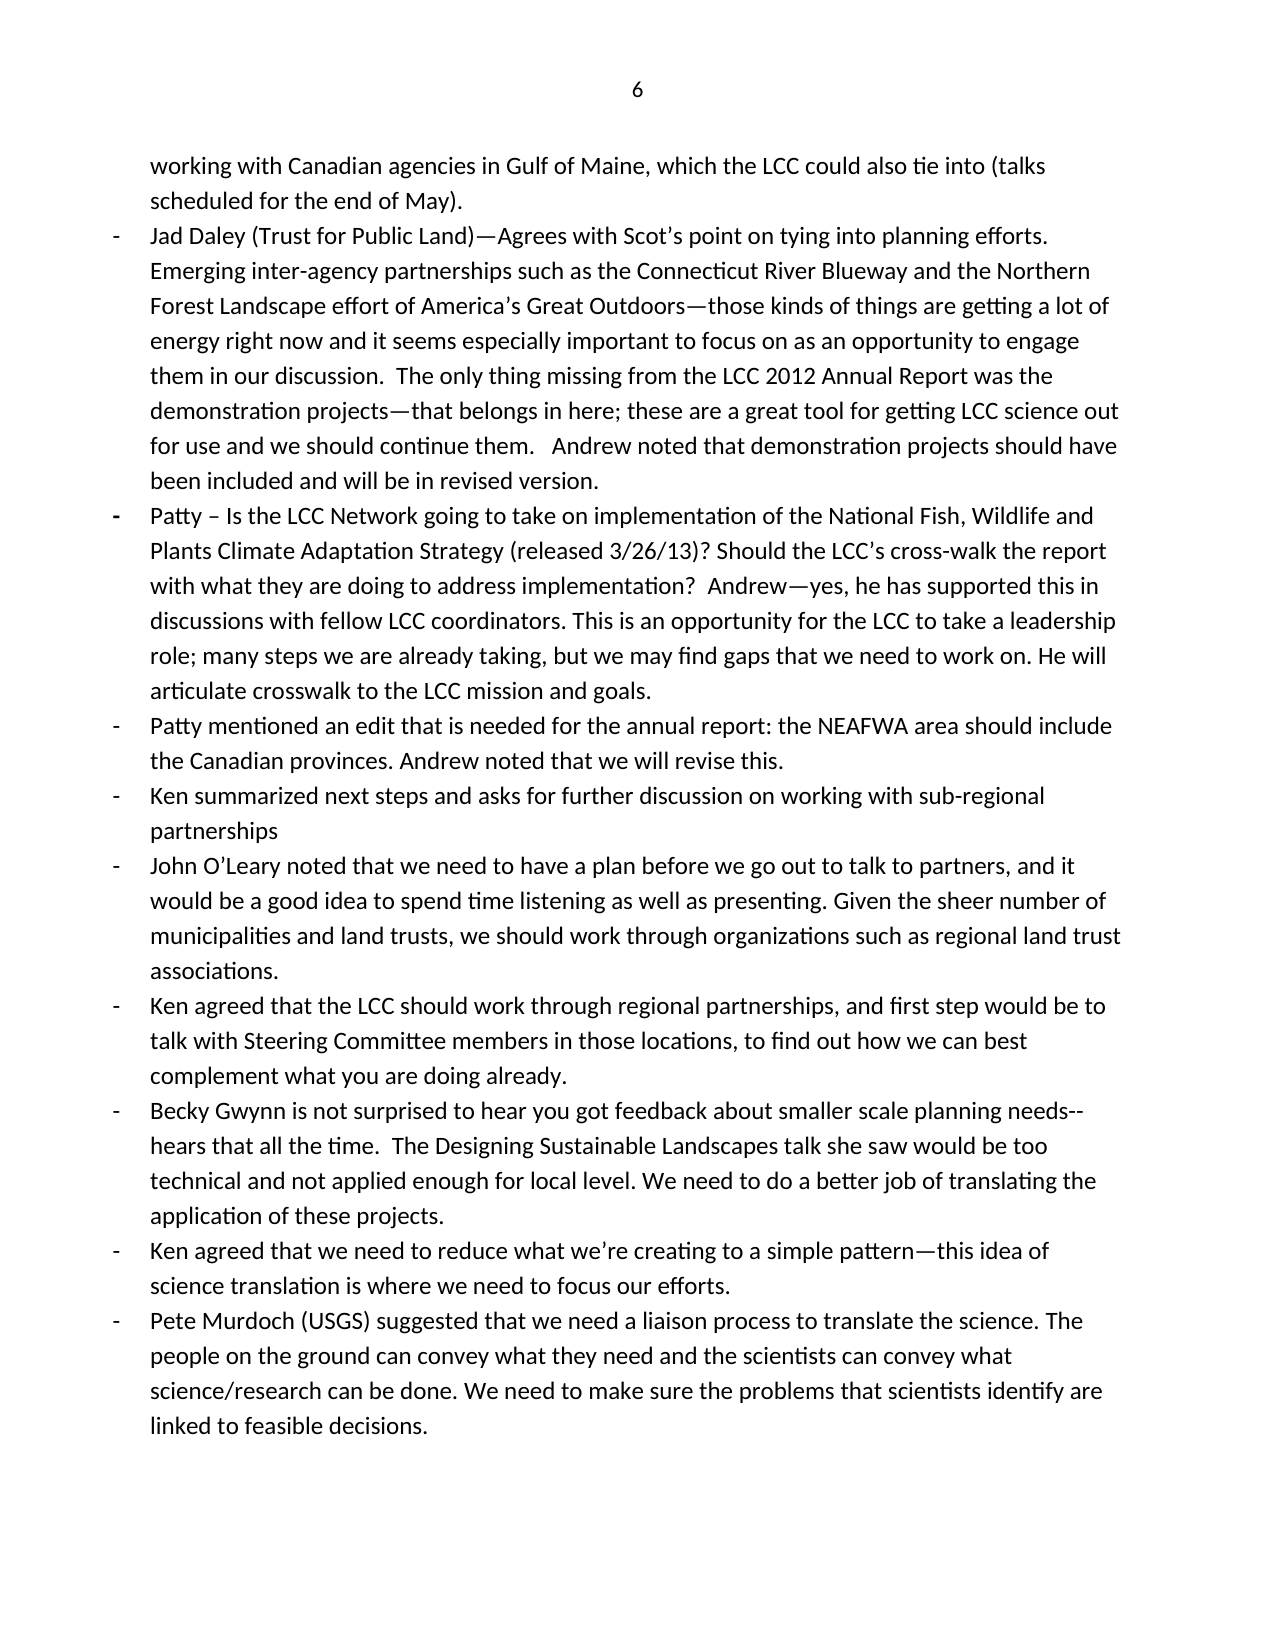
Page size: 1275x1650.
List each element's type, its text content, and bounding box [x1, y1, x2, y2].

list Becky Gwynn is not surprised to hear you got feedback about smaller scale planning needs-- hears that all the time. The Designing Sustainable Landscapes talk she saw would be too technical and not applied enough for local level. We need to do a better job of translating the application of these projects. [112, 1095, 1125, 1231]
list Patty mentioned an edit that is needed for the annual report: the NEAFWA area should include the Canadian provinces. Andrew noted that we will revise this. [112, 710, 1125, 776]
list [112, 150, 1125, 216]
list Jad Daley (Trust for Public Land)—Agrees with Scot’s point on tying into planning efforts. Emerging inter-agency partnerships such as the Connecticut River Blueway and the Northern Forest Landscape effort of America’s Great Outdoors—those kinds of things are getting a lot of energy right now and it seems especially important to focus on as an opportunity to engage them in our discussion. The only thing missing from the LCC 2012 Annual Report was the demonstration projects—that belongs in here; these are a great tool for getting LCC science out for use and we should continue them. Andrew noted that demonstration projects should have been included and will be in revised version. [112, 220, 1125, 496]
list Ken agreed that we need to reduce what we’re creating to a simple pattern—this idea of science translation is where we need to focus our efforts. [112, 1235, 1125, 1301]
list Ken agreed that the LCC should work through regional partnerships, and first step would be to talk with Steering Committee members in those locations, to find out how we can best complement what you are doing already. [112, 990, 1125, 1091]
list Patty – Is the LCC Network going to take on implementation of the National Fish, Wildlife and Plants Climate Adaptation Strategy (released 3/26/13)? Should the LCC’s cross-walk the report with what they are doing to address implementation? Andrew—yes, he has supported this in discussions with fellow LCC coordinators. This is an opportunity for the LCC to take a leadership role; many steps we are already taking, but we may find gaps that we need to work on. He will articulate crosswalk to the LCC mission and goals. [112, 500, 1125, 706]
list John O’Leary noted that we need to have a plan before we go out to talk to partners, and it would be a good idea to spend time listening as well as presenting. Given the sheer number of municipalities and land trusts, we should work through organizations such as regional land trust associations. [112, 850, 1125, 986]
list Pete Murdoch (USGS) suggested that we need a liaison process to translate the science. The people on the ground can convey what they need and the scientists can convey what science/research can be done. We need to make sure the problems that scientists identify are linked to feasible decisions. [112, 1305, 1125, 1441]
list Ken summarized next steps and asks for further discussion on working with sub-regional partnerships [112, 780, 1125, 846]
